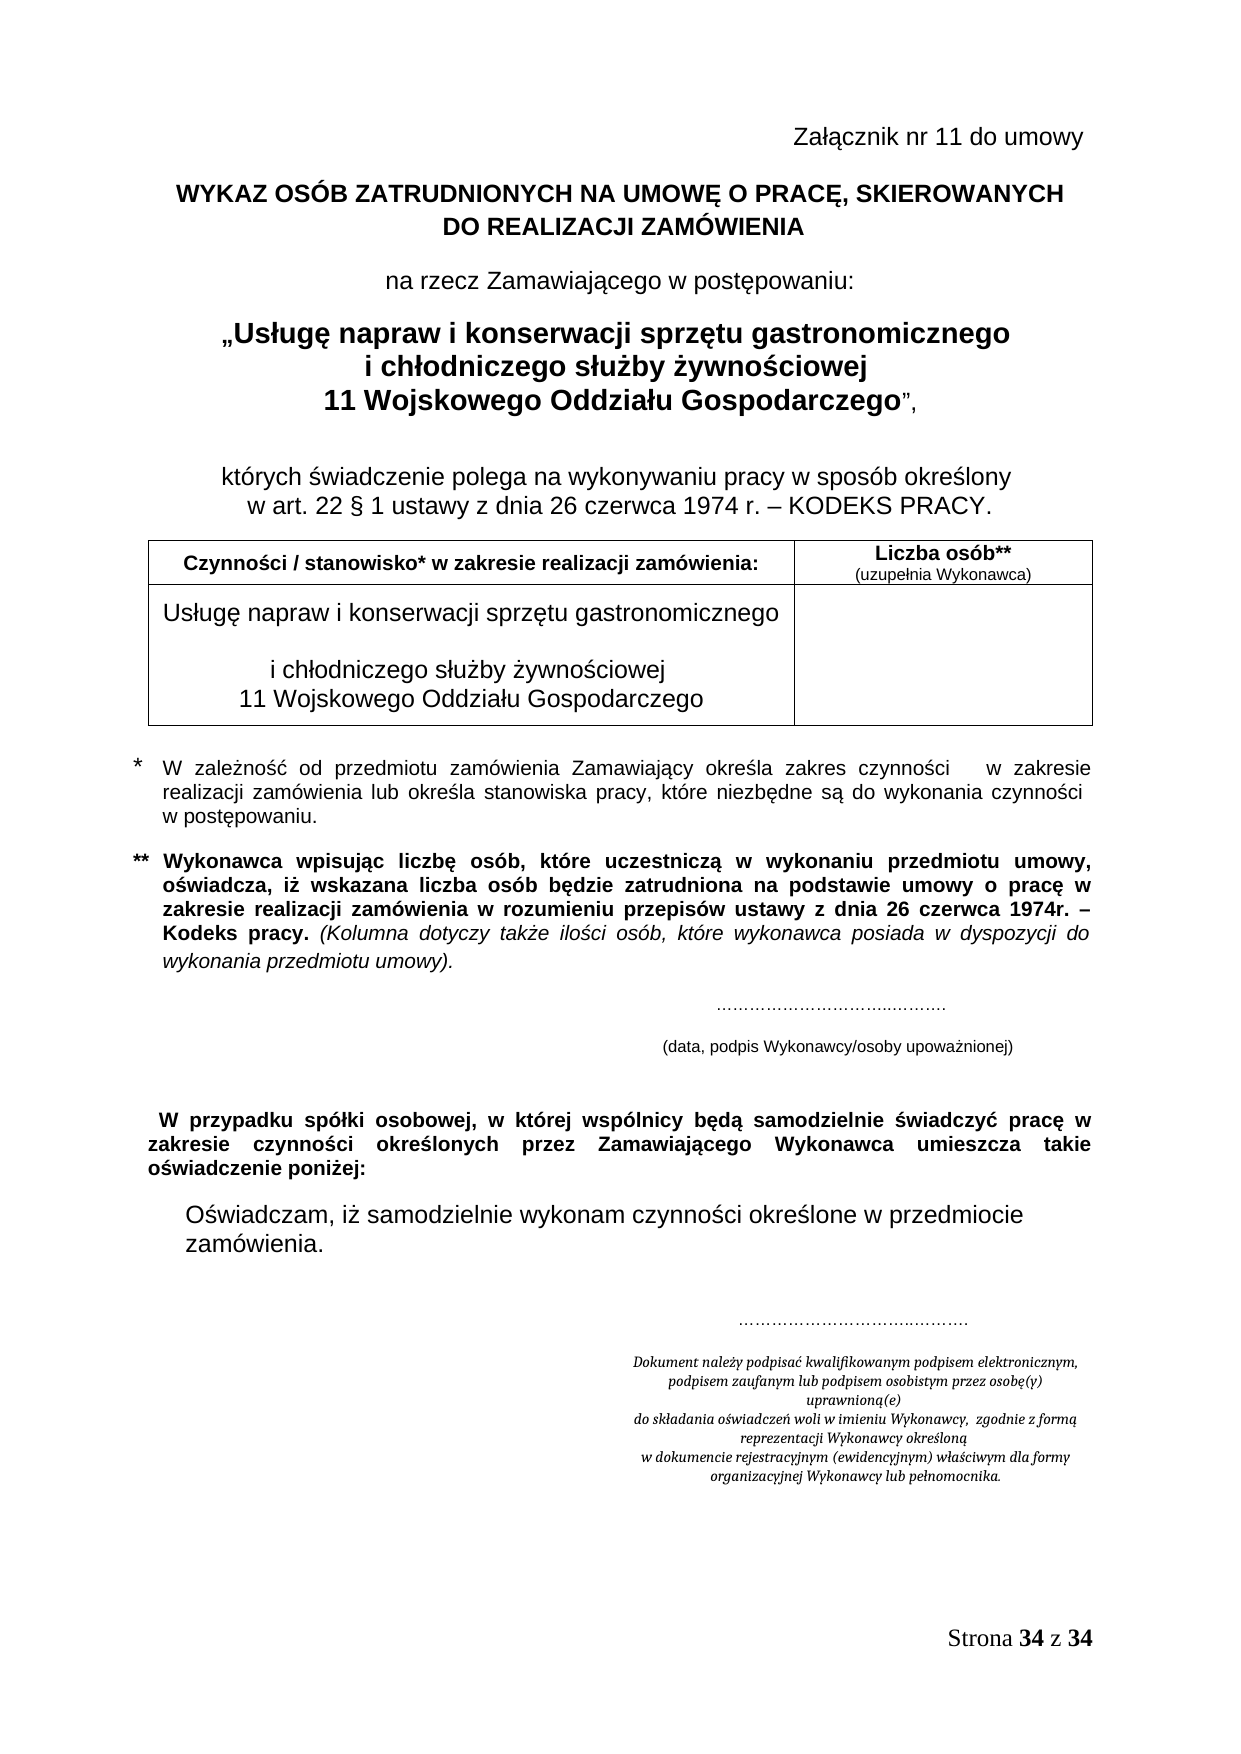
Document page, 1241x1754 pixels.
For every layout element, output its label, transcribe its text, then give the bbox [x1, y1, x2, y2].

text Oświadczam, iż samodzielnie wykonam czynności określone w przedmiocie zamówienia. [185, 1200, 1092, 1258]
text na rzecz Zamawiającego w postępowaniu: [148, 266, 1092, 295]
text ** Wykonawca wpisując liczbę osób, które uczestniczą w wykonaniu przedmiotu umowy, oświadcza, iż wskazana liczba osób będzie zatrudniona na podstawie umowy o pracę w zakresie realizacji zamówienia w rozumieniu przepisów ustawy z dnia 26 czerwca 1974r. – Kodeks pracy. (Kolumna dotyczy także ilości osób, które wykonawca posiada w dyspozycji do wykonania przedmiotu umowy). [133, 849, 1092, 973]
text WYKAZ OSÓB ZATRUDNIONYCH NA UMOWĘ O PRACĘ, SKIEROWANYCH DO REALIZACJI ZAMÓWIENIA [148, 179, 1092, 241]
table_header Liczba osób** (uzupełnia Wykonawca) [795, 541, 1092, 584]
text Dokument należy podpisać kwalifikowanym podpisem elektronicznym, podpisem zaufanym lub podpisem osobistym przez osobę(y) uprawnioną(e) do składania oświadczeń woli w imieniu Wykonawcy, zgodnie z formą reprezentacji Wykonawcy określoną w dokumencie rejestracyjnym (ewidencyjnym) właściwym dla formy organizacyjnej Wykonawcy lub pełnomocnika. [620, 1353, 1092, 1485]
text „Usługę napraw i konserwacji sprzętu gastronomicznego i chłodniczego służby żywnościowej 11 Wojskowego Oddziału Gospodarczego”, [147, 316, 1092, 416]
text …………………………..………. [664, 994, 1092, 1013]
text (data, podpis Wykonawcy/osoby upoważnionej) [185, 1037, 1092, 1056]
text * W zależność od przedmiotu zamówienia Zamawiający określa zakres czynności w zakresie realizacji zamówienia lub określa stanowiska pracy, które niezbędne są do wykonania czynności w postępowaniu. [133, 751, 1092, 828]
text których świadczenie polega na wykonywaniu pracy w sposób określony w art. 22 § 1 ustawy z dnia 26 czerwca 1974 r. – KODEKS PRACY. [148, 462, 1092, 519]
text …………………………..………. [738, 1278, 1092, 1329]
table_header Czynności / stanowisko* w zakresie realizacji zamówienia: [149, 541, 794, 584]
table_cell [795, 585, 1092, 725]
table_cell Usługę napraw i konserwacji sprzętu gastronomicznego i chłodniczego służby żywnościowej 11 Wojskowego Oddziału Gospodarczego [149, 585, 794, 725]
text Załącznik nr 11 do umowy [664, 122, 1092, 151]
text W przypadku spółki osobowej, w której wspólnicy będą samodzielnie świadczyć pracę w zakresie czynności określonych przez Zamawiającego Wykonawca umieszcza takie oświadczenie poniżej: [148, 1107, 1092, 1179]
